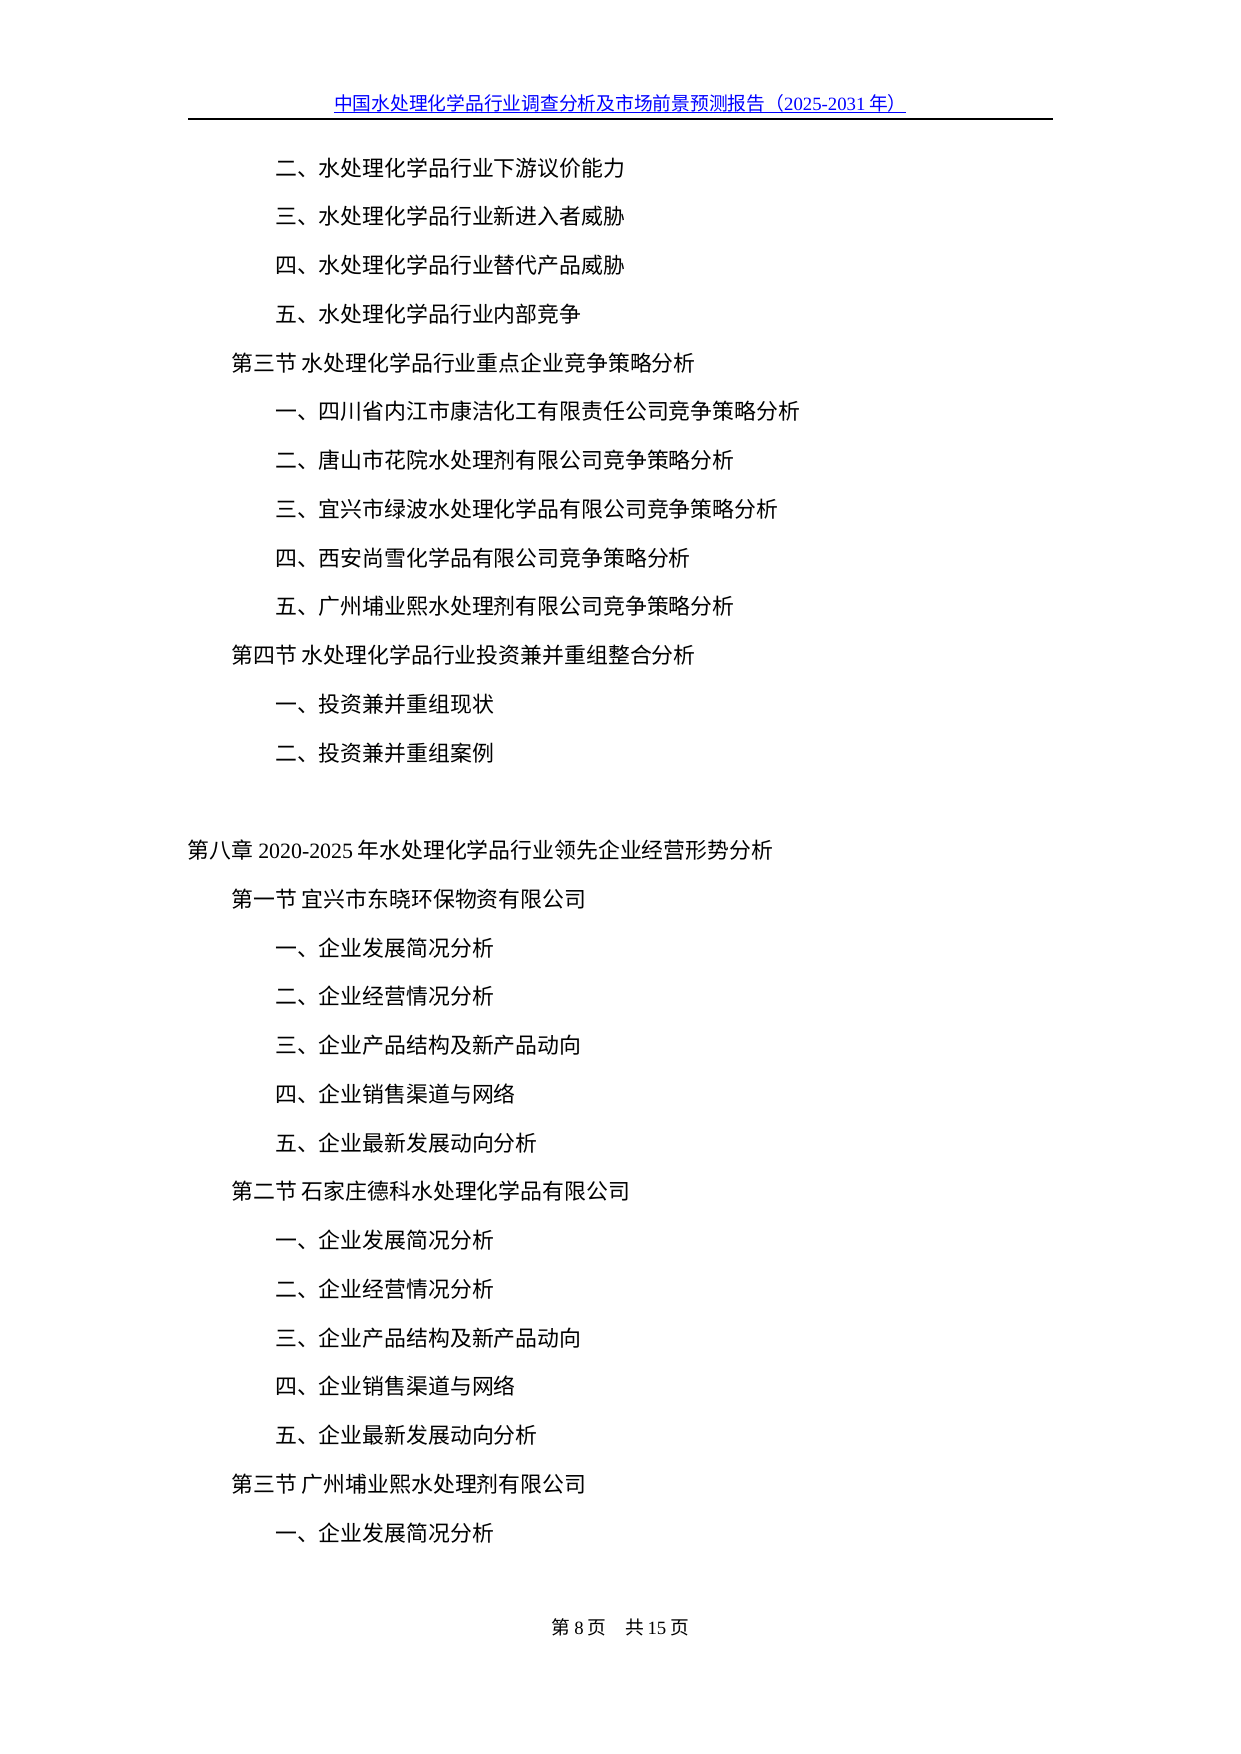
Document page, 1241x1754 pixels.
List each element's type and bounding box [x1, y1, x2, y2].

text [187, 150, 1053, 1548]
